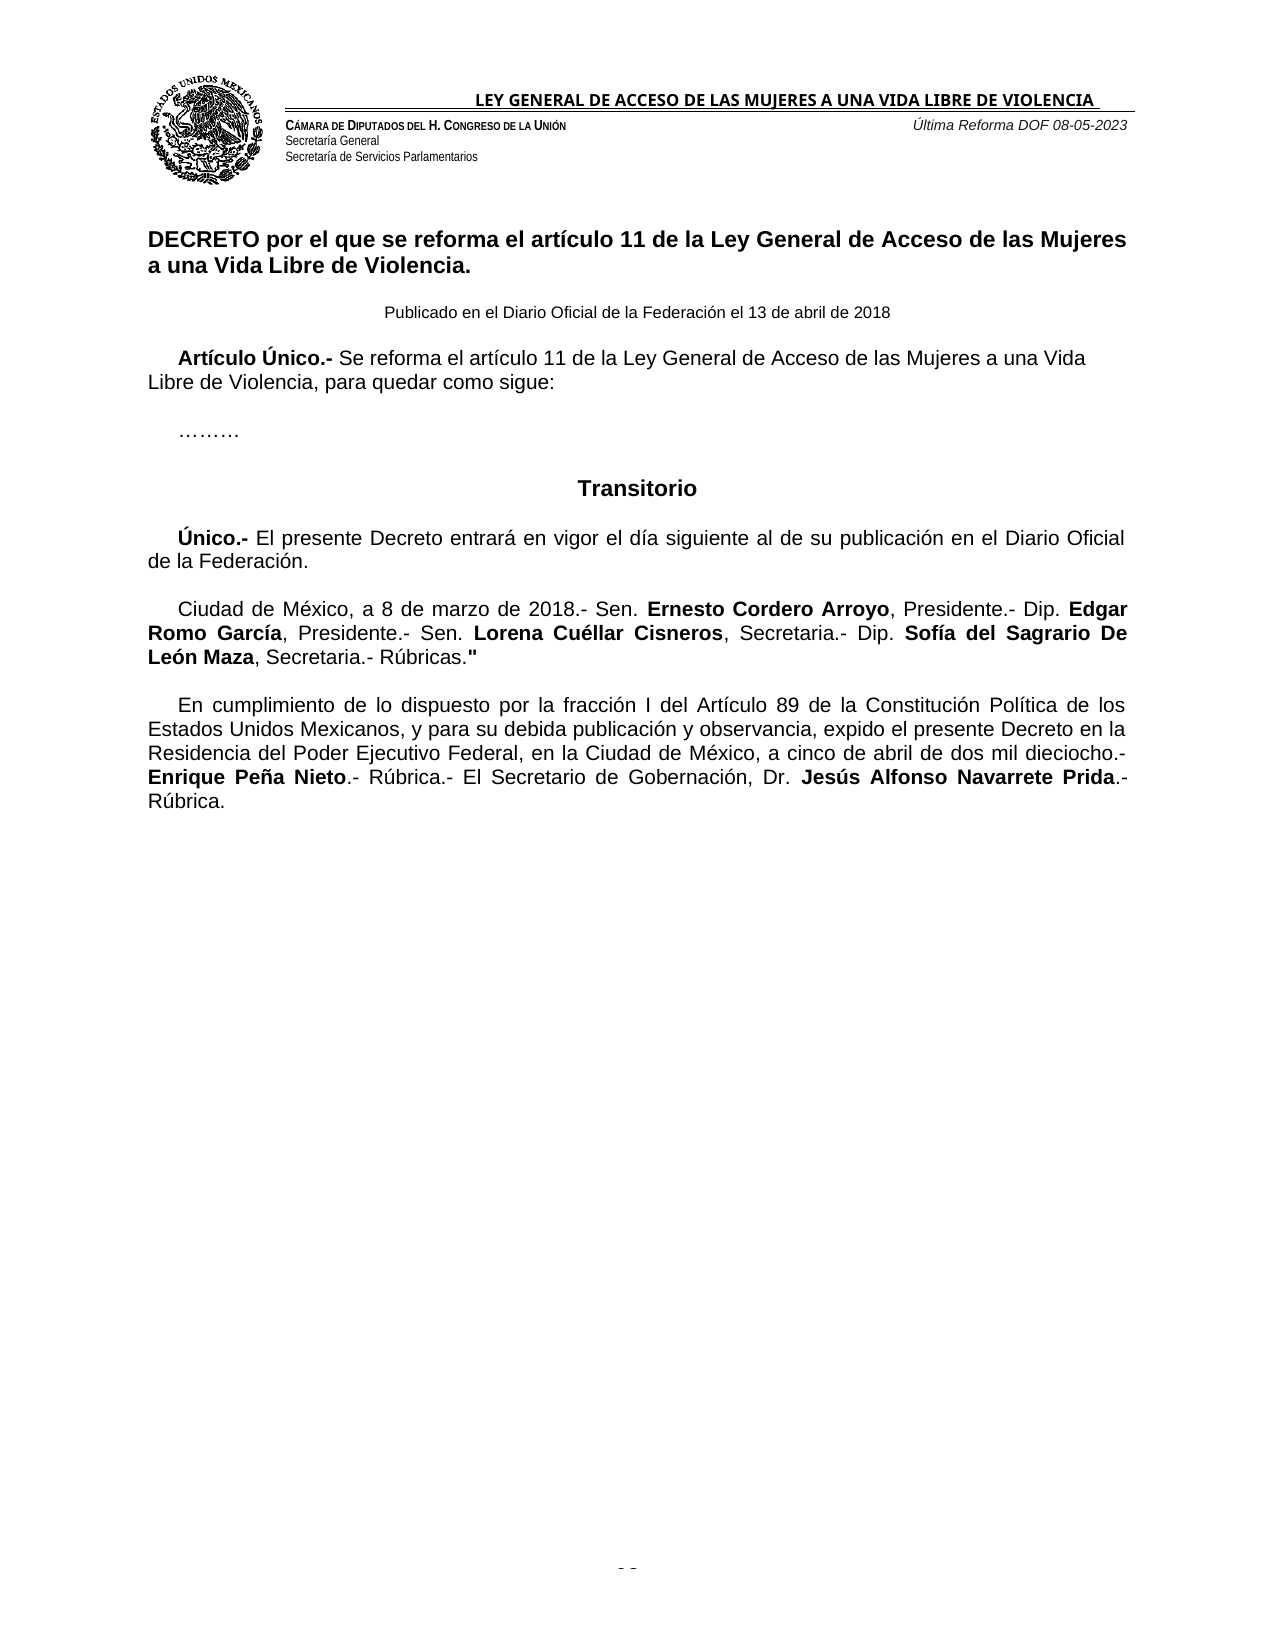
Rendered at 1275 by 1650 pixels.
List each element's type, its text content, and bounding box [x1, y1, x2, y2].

subtitle Transitorio [577, 475, 1139, 501]
text Publicado en el Diario Oficial de la Federación el 13 de abril de 2018 [158, 303, 1117, 322]
text Artículo Único.- Se reforma el artículo 11 de la Ley General de Acceso de las Mujeres a una Vida Libre de Violencia, para quedar como sigue: [148, 346, 1123, 394]
text En cumplimiento de lo dispuesto por la fracción I del Artículo 89 de la Constitución Política de los Estados Unidos Mexicanos, y para su debida publicación y observancia, expido el presente Decreto en la Residencia del Poder Ejecutivo Federal, en la Ciudad de México, a cinco de abril de dos mil dieciocho.- Enrique Peña Nieto.- Rúbrica.- El Secretario de Gobernación, Dr. Jesús Alfonso Navarrete Prida.- Rúbrica. [148, 693, 1128, 813]
subtitle DECRETO por el que se reforma el artículo 11 de la Ley General de Acceso de las Mujeres a una Vida Libre de Violencia. [148, 226, 1129, 279]
text Único.- El presente Decreto entrará en vigor el día siguiente al de su publicación en el Diario Oficial de la Federación. [148, 525, 1127, 573]
text ……… [178, 417, 244, 441]
text Ciudad de México, a 8 de marzo de 2018.- Sen. Ernesto Cordero Arroyo, Presidente.- Dip. Edgar Romo García, Presidente.- Sen. Lorena Cuéllar Cisneros, Secretaria.- Dip. Sofía del Sagrario De León Maza, Secretaria.- Rúbricas." [148, 597, 1127, 669]
picture [150, 75, 263, 185]
